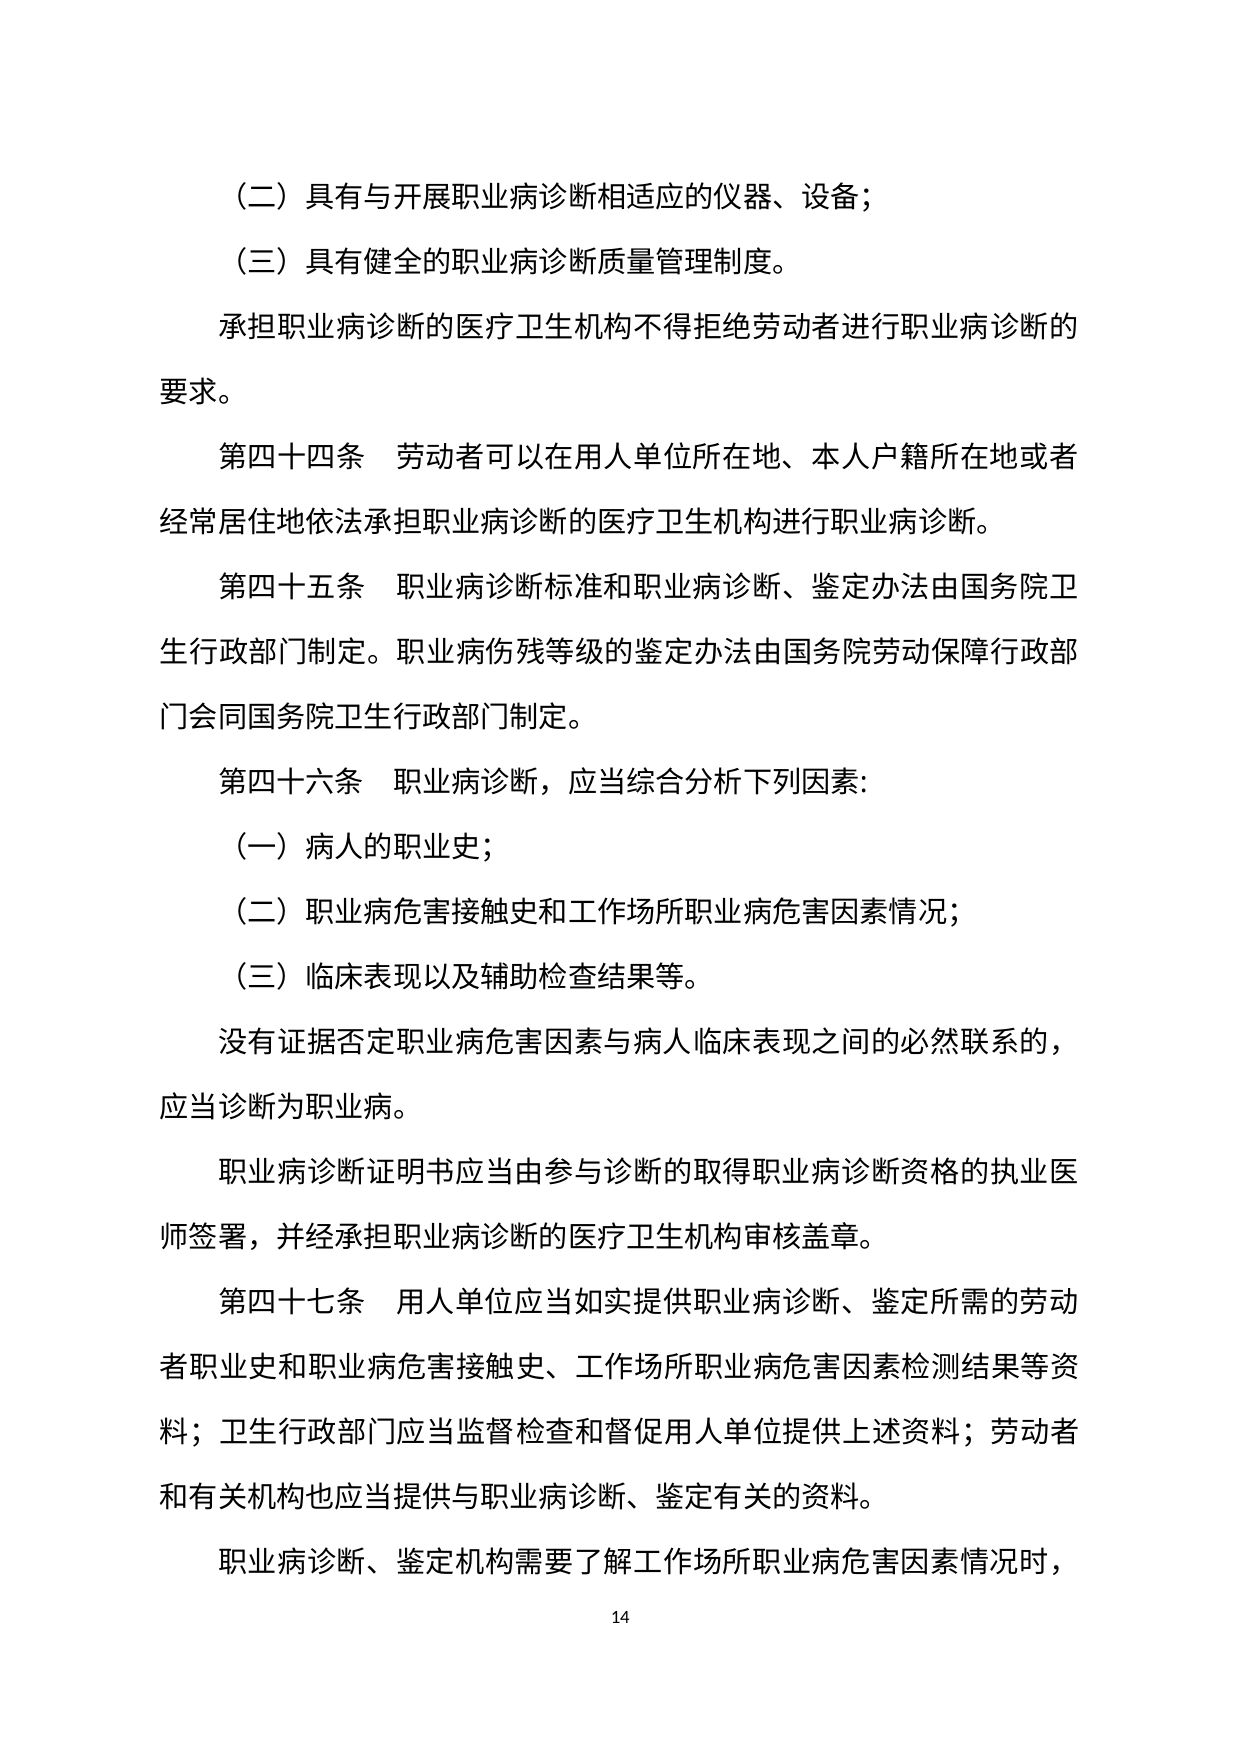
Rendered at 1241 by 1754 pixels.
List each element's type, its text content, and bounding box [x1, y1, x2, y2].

text （一）病人的职业史； [159, 812, 1081, 877]
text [159, 1527, 1081, 1592]
text 承担职业病诊断的医疗卫生机构不得拒绝劳动者进行职业病诊断的要求。 [159, 292, 1081, 422]
text （二）职业病危害接触史和工作场所职业病危害因素情况； [159, 877, 1081, 942]
text 第四十四条 劳动者可以在用人单位所在地、本人户籍所在地或者经常居住地依法承担职业病诊断的医疗卫生机构进行职业病诊断。 [159, 422, 1081, 552]
text （三）临床表现以及辅助检查结果等。 [159, 942, 1081, 1007]
text （二）具有与开展职业病诊断相适应的仪器、设备； [159, 162, 1081, 227]
text 职业病诊断证明书应当由参与诊断的取得职业病诊断资格的执业医师签署，并经承担职业病诊断的医疗卫生机构审核盖章。 [159, 1137, 1081, 1267]
text 第四十五条 职业病诊断标准和职业病诊断、鉴定办法由国务院卫生行政部门制定。职业病伤残等级的鉴定办法由国务院劳动保障行政部门会同国务院卫生行政部门制定。 [159, 552, 1081, 747]
text 没有证据否定职业病危害因素与病人临床表现之间的必然联系的，应当诊断为职业病。 [159, 1007, 1081, 1137]
text 第四十六条 职业病诊断，应当综合分析下列因素: [159, 747, 1081, 812]
text 第四十七条 用人单位应当如实提供职业病诊断、鉴定所需的劳动者职业史和职业病危害接触史、工作场所职业病危害因素检测结果等资料；卫生行政部门应当监督检查和督促用人单位提供上述资料；劳动者和有关机构也应当提供与职业病诊断、鉴定有关的资料。 [159, 1267, 1081, 1527]
text （三）具有健全的职业病诊断质量管理制度。 [159, 227, 1081, 292]
